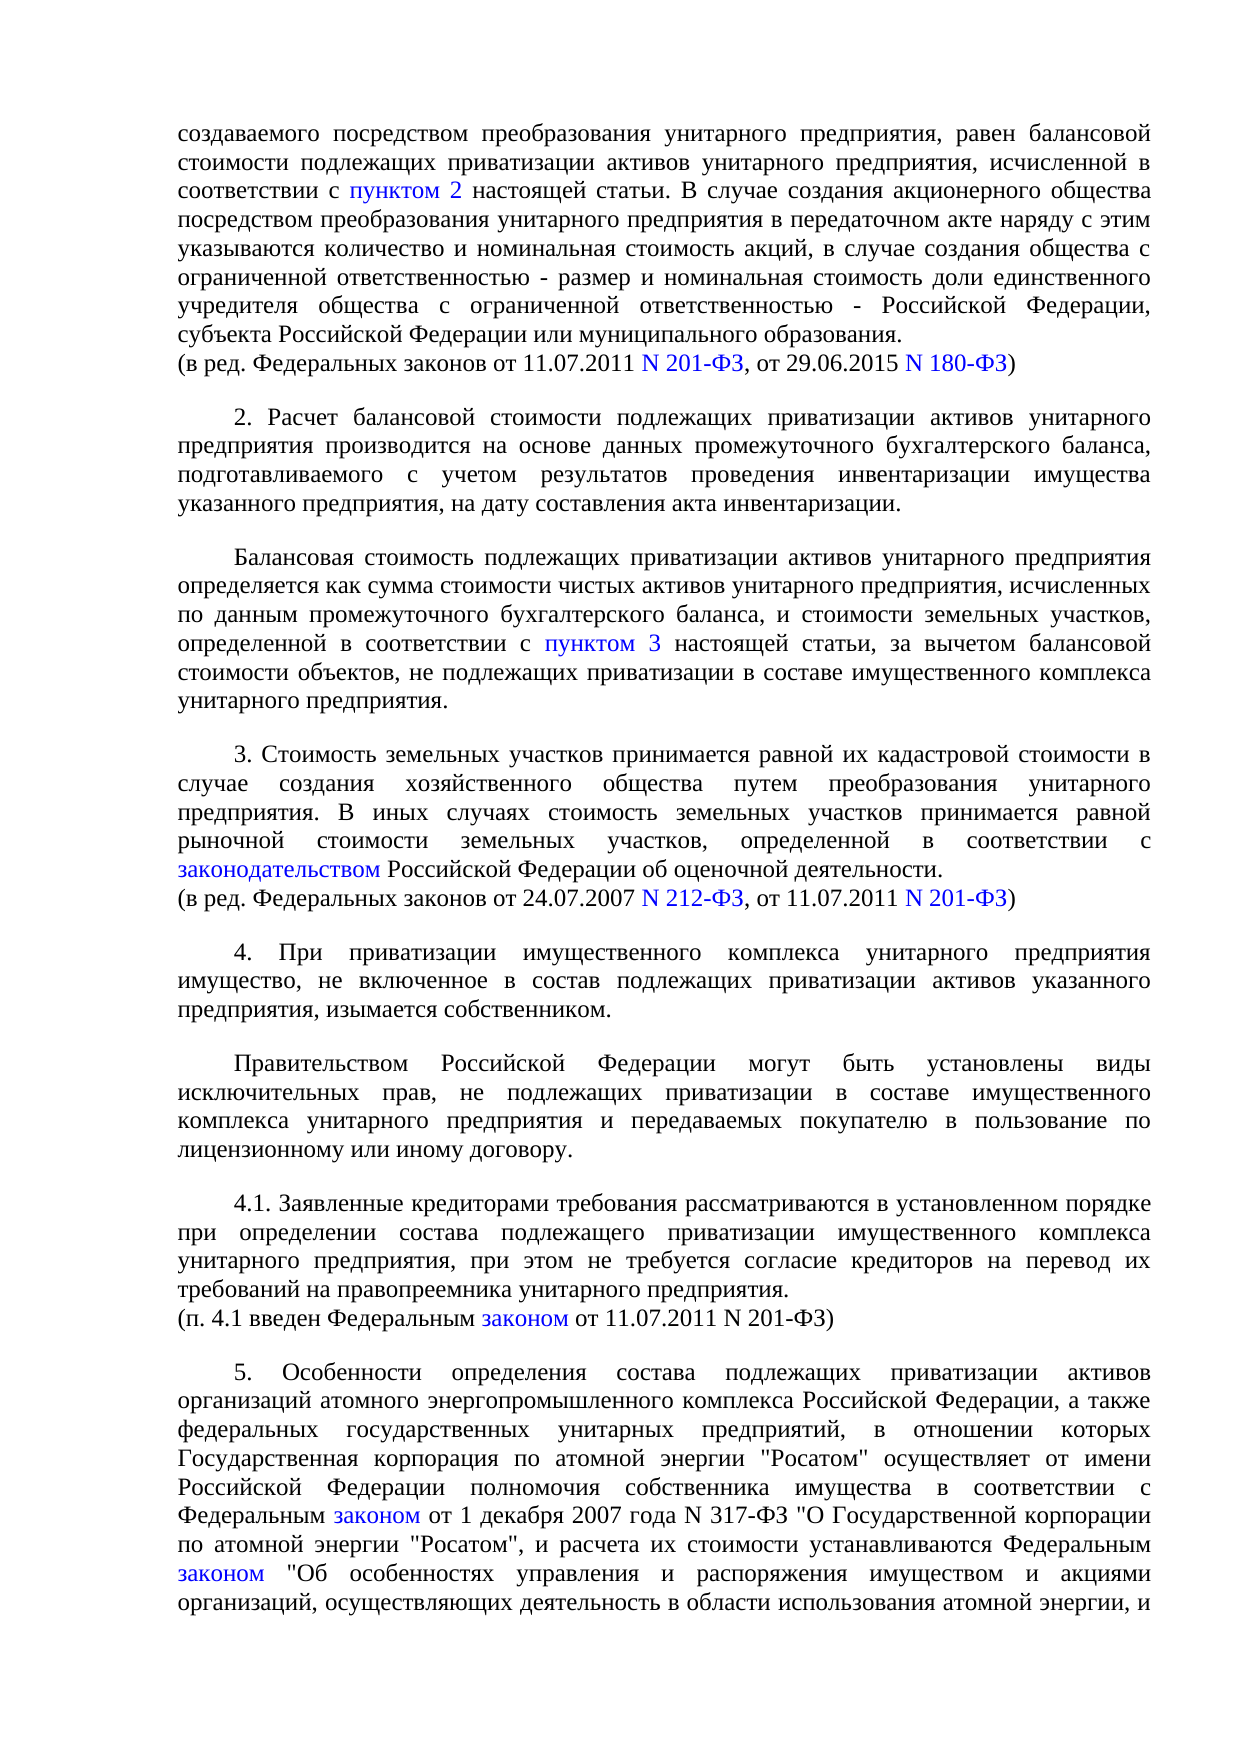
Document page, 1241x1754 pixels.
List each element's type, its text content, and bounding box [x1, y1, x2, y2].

text 3. Стоимость земельных участков принимается равной их кадастровой стоимости в случае создания хозяйственного общества путем преобразования унитарного предприятия. В иных случаях стоимость земельных участков принимается равной рыночной стоимости земельных участков, определенной в соответствии с законодательством Российской Федерации об оценочной деятельности. [177, 739, 1152, 883]
text (в ред. Федеральных законов от 11.07.2011 N 201-ФЗ, от 29.06.2015 N 180-ФЗ) [177, 348, 1152, 377]
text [177, 1357, 1152, 1616]
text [177, 118, 1152, 348]
text 4. При приватизации имущественного комплекса унитарного предприятия имущество, не включенное в состав подлежащих приватизации активов указанного предприятия, изымается собственником. [177, 937, 1152, 1023]
text (в ред. Федеральных законов от 24.07.2007 N 212-ФЗ, от 11.07.2011 N 201-ФЗ) [177, 883, 1152, 912]
text Правительством Российской Федерации могут быть установлены виды исключительных прав, не подлежащих приватизации в составе имущественного комплекса унитарного предприятия и передаваемых покупателю в пользование по лицензионному или иному договору. [177, 1048, 1152, 1163]
text (п. 4.1 введен Федеральным законом от 11.07.2011 N 201-ФЗ) [177, 1303, 1152, 1332]
text 2. Расчет балансовой стоимости подлежащих приватизации активов унитарного предприятия производится на основе данных промежуточного бухгалтерского баланса, подготавливаемого с учетом результатов проведения инвентаризации имущества указанного предприятия, на дату составления акта инвентаризации. [177, 402, 1152, 517]
text Балансовая стоимость подлежащих приватизации активов унитарного предприятия определяется как сумма стоимости чистых активов унитарного предприятия, исчисленных по данным промежуточного бухгалтерского баланса, и стоимости земельных участков, определенной в соответствии с пунктом 3 настоящей статьи, за вычетом балансовой стоимости объектов, не подлежащих приватизации в составе имущественного комплекса унитарного предприятия. [177, 542, 1152, 714]
text 4.1. Заявленные кредиторами требования рассматриваются в установленном порядке при определении состава подлежащего приватизации имущественного комплекса унитарного предприятия, при этом не требуется согласие кредиторов на перевод их требований на правопреемника унитарного предприятия. [177, 1188, 1152, 1303]
